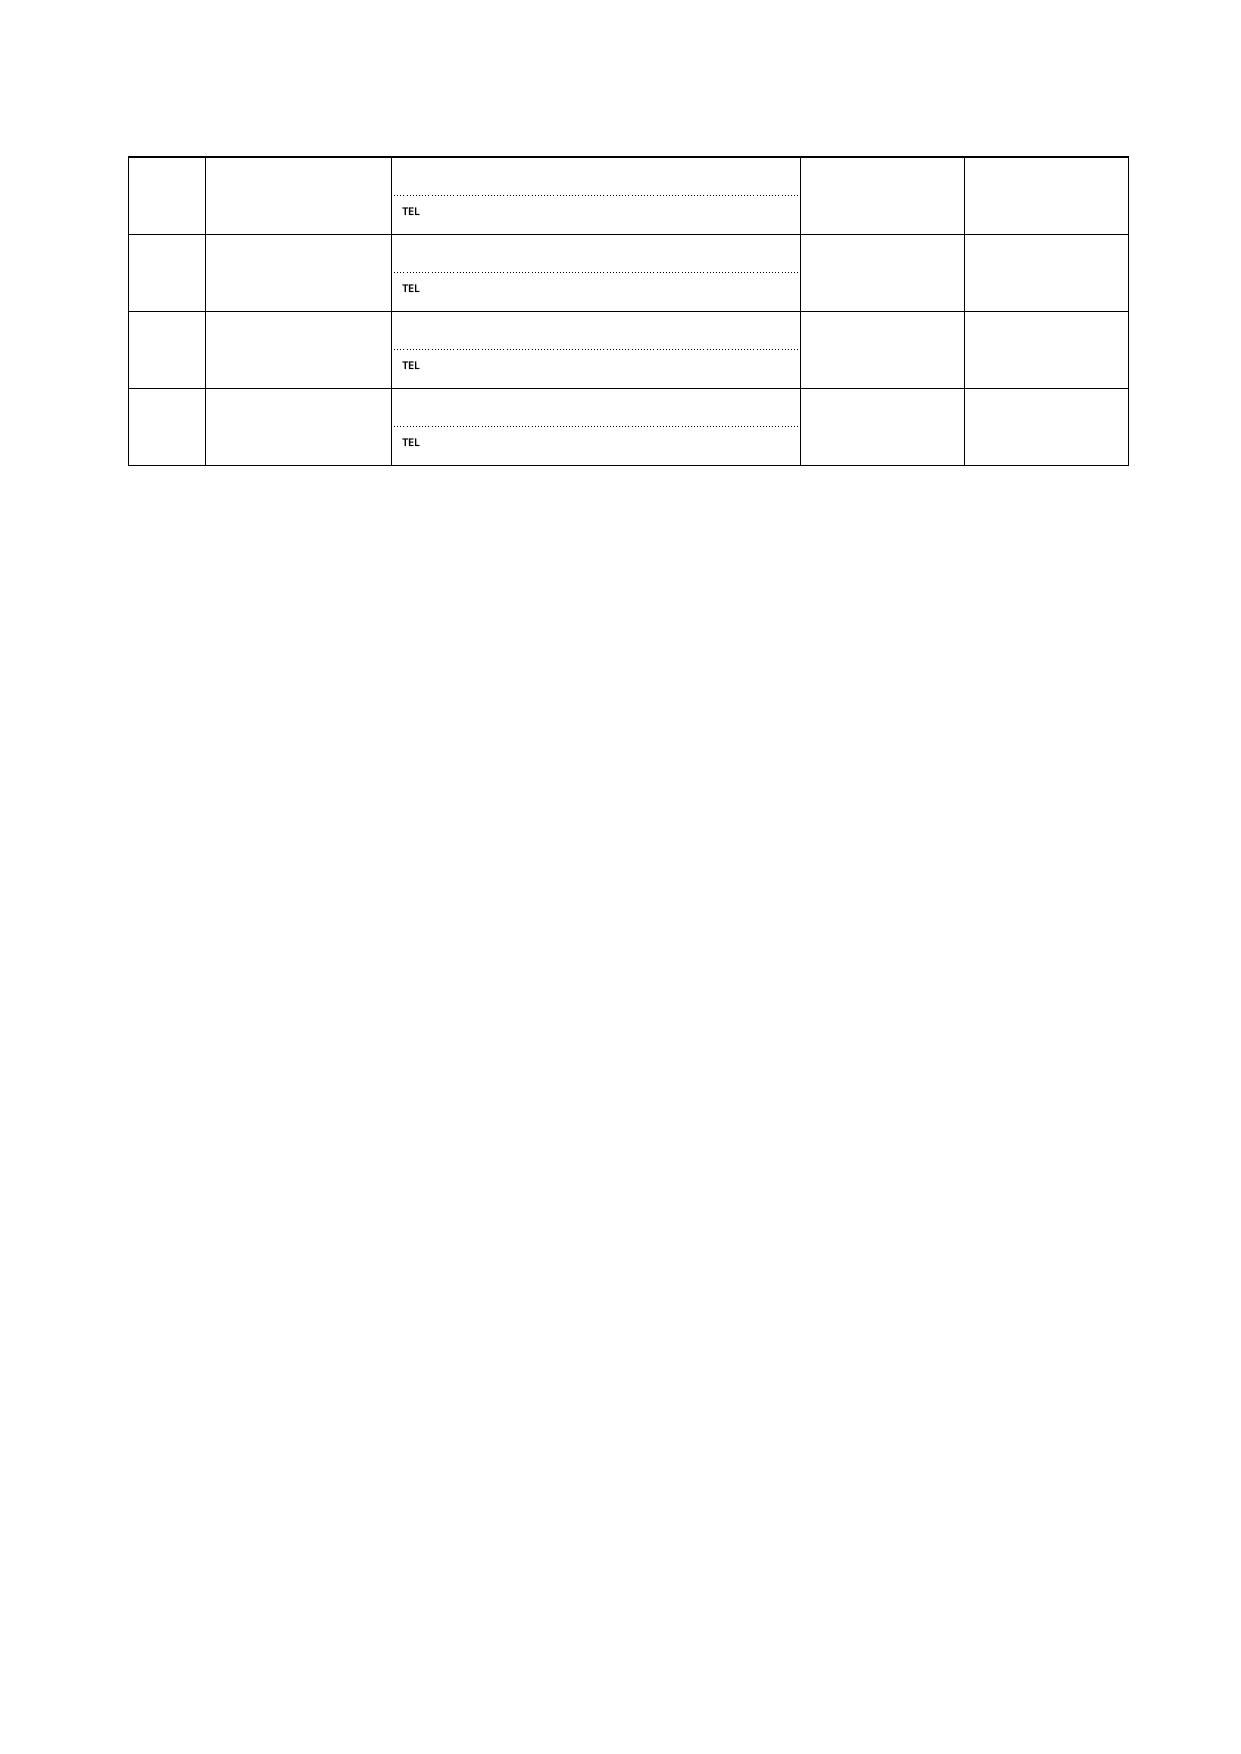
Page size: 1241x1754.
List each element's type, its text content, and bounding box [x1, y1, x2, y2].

table_cell ℡ [392, 272, 800, 311]
table_cell ℡ [392, 349, 800, 388]
table_cell [129, 389, 205, 465]
table_cell ℡ [392, 195, 800, 233]
table_cell [965, 158, 1128, 233]
table_cell [206, 389, 391, 465]
table_cell [206, 158, 391, 233]
table_cell [392, 158, 800, 195]
table_cell [392, 389, 800, 426]
table_cell [206, 312, 391, 388]
table_cell [965, 235, 1128, 311]
table_cell [801, 312, 964, 388]
table_cell ℡ [392, 426, 800, 465]
table_cell [129, 312, 205, 388]
table_cell [801, 235, 964, 311]
table_cell [392, 235, 800, 272]
table_cell [129, 158, 205, 233]
table_cell [965, 312, 1128, 388]
table_cell [801, 389, 964, 465]
table_cell [392, 312, 800, 349]
table_cell [206, 235, 391, 311]
table_cell [129, 235, 205, 311]
table_cell [965, 389, 1128, 465]
table_cell [801, 158, 964, 233]
